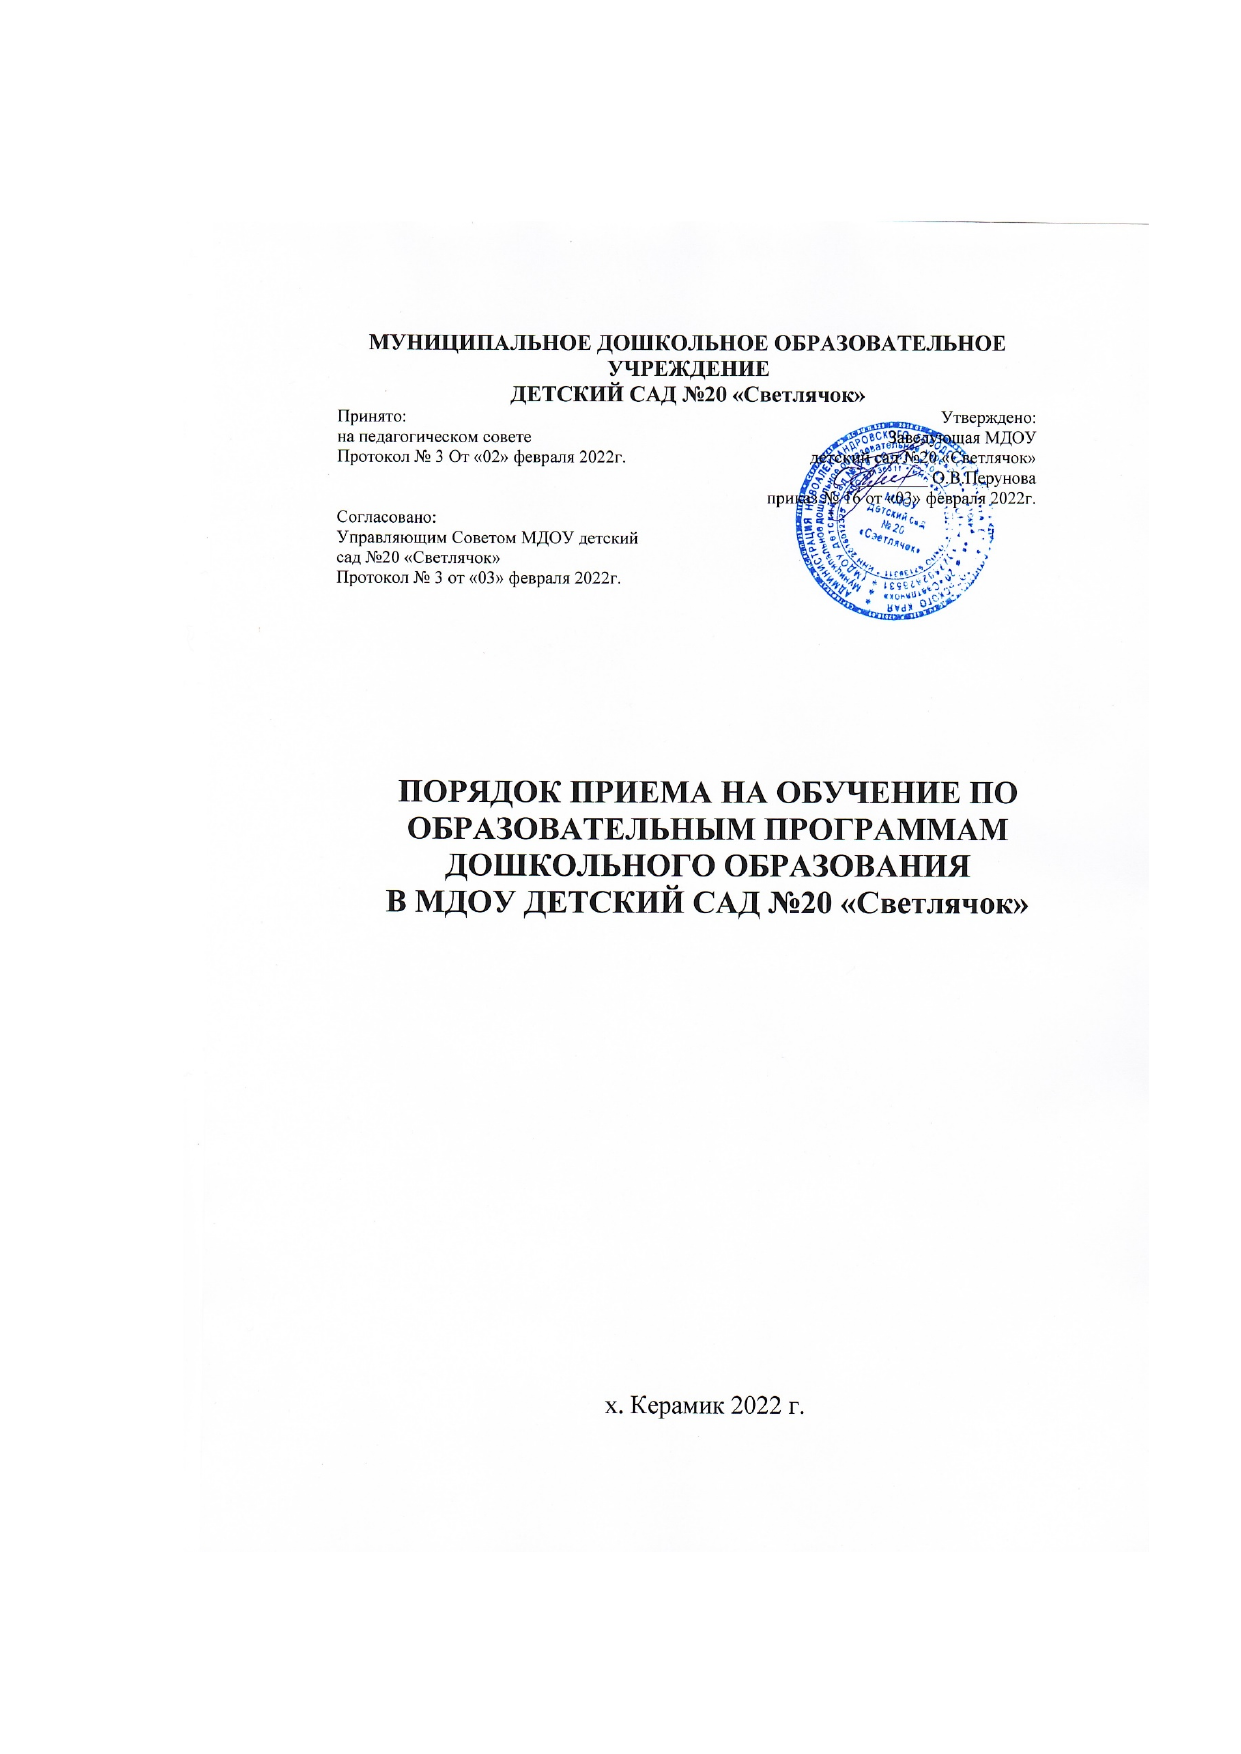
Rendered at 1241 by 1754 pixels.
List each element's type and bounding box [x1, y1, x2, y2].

picture [177, 211, 1151, 1552]
